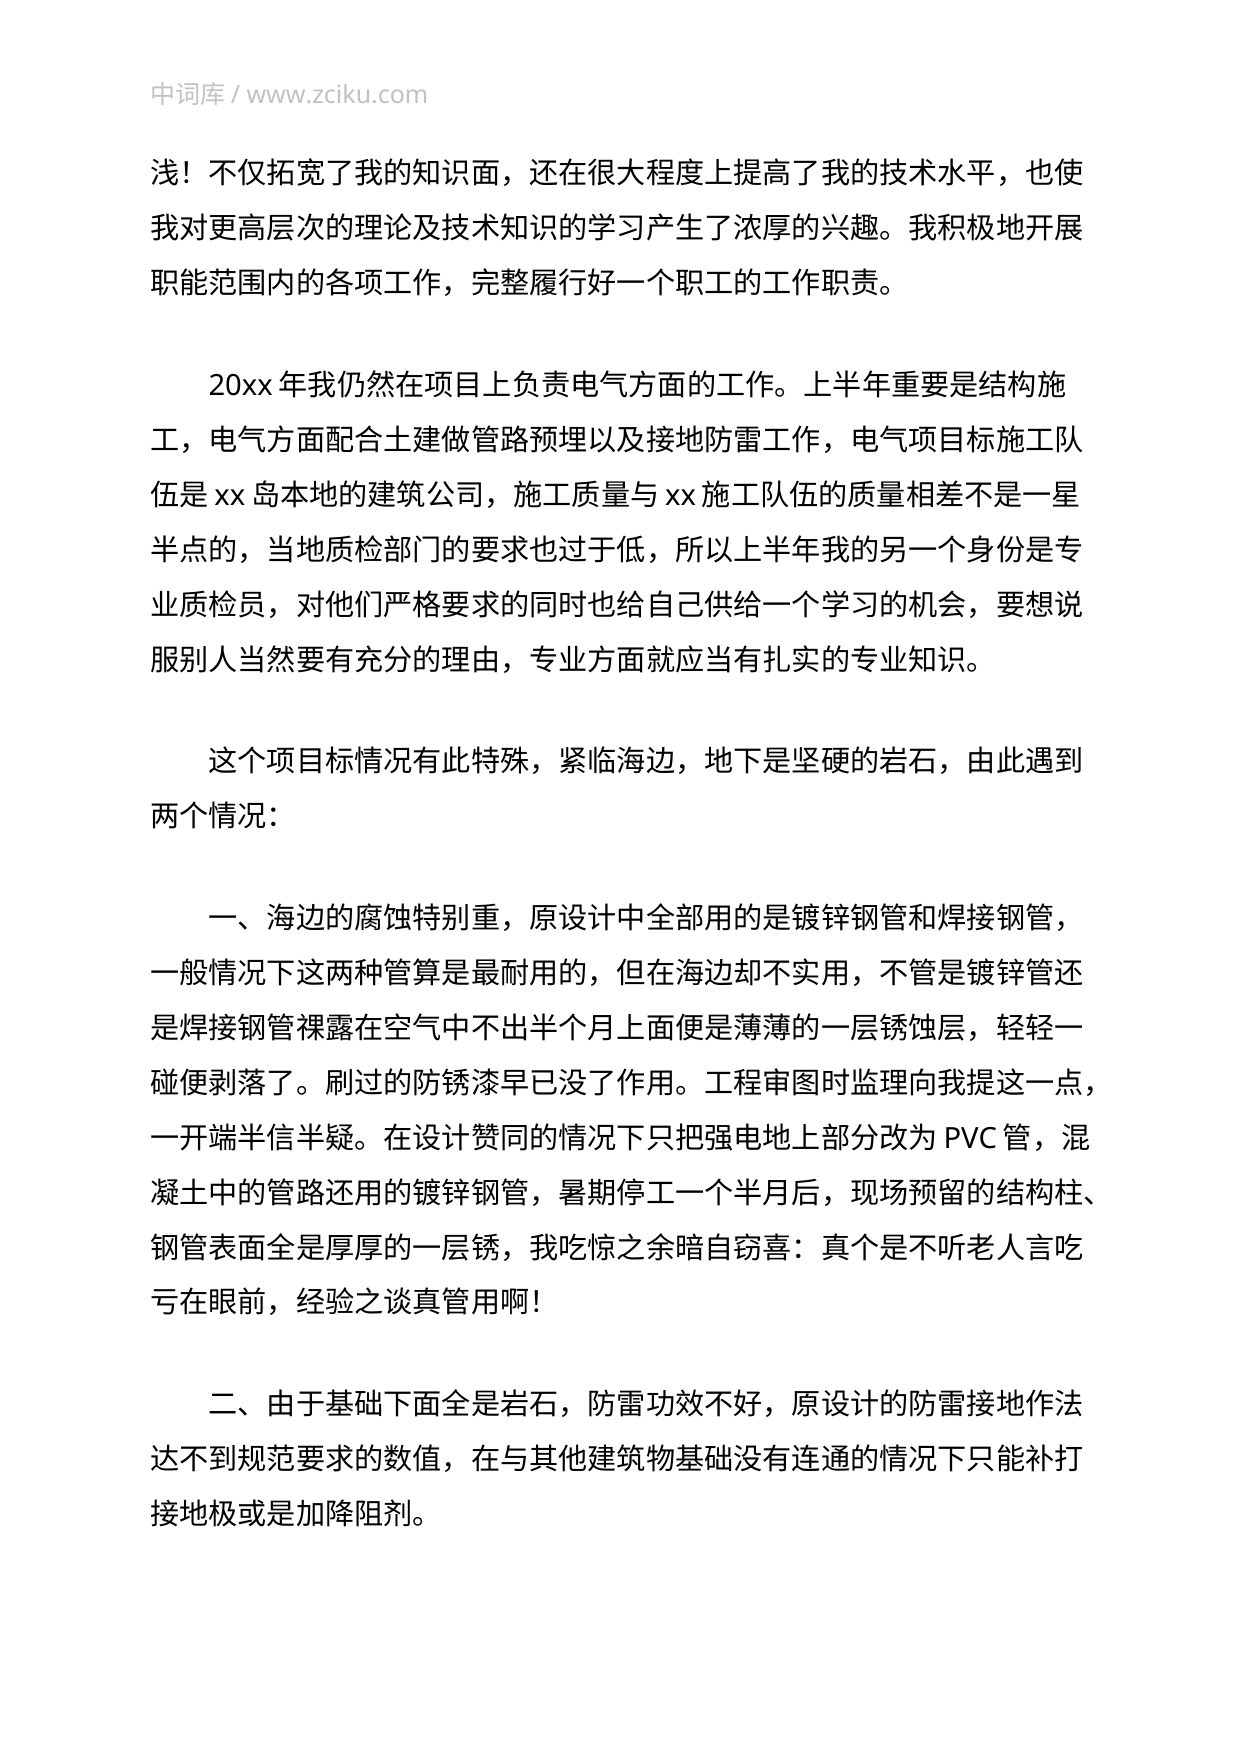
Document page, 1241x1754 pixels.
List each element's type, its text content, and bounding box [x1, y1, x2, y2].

text 一、海边的腐蚀特别重，原设计中全部用的是镀锌钢管和焊接钢管，一般情况下这两种管算是最耐用的，但在海边却不实用，不管是镀锌管还是焊接钢管祼露在空气中不出半个月上面便是薄薄的一层锈蚀层，轻轻一碰便剥落了。刷过的防锈漆早已没了作用。工程审图时监理向我提这一点，一开端半信半疑。在设计赞同的情况下只把强电地上部分改为PVC管，混凝土中的管路还用的镀锌钢管，暑期停工一个半月后，现场预留的结构柱、钢管表面全是厚厚的一层锈，我吃惊之余暗自窃喜：真个是不听老人言吃亏在眼前，经验之谈真管用啊！ [150, 895, 1090, 1321]
text 二、由于基础下面全是岩石，防雷功效不好，原设计的防雷接地作法达不到规范要求的数值，在与其他建筑物基础没有连通的情况下只能补打接地极或是加降阻剂。 [150, 1381, 1090, 1533]
text 这个项目标情况有此特殊，紧临海边，地下是坚硬的岩石，由此遇到两个情况： [150, 738, 1090, 835]
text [150, 150, 1090, 302]
text 20xx年我仍然在项目上负责电气方面的工作。上半年重要是结构施工，电气方面配合土建做管路预埋以及接地防雷工作，电气项目标施工队伍是xx岛本地的建筑公司，施工质量与xx施工队伍的质量相差不是一星半点的，当地质检部门的要求也过于低，所以上半年我的另一个身份是专业质检员，对他们严格要求的同时也给自己供给一个学习的机会，要想说服别人当然要有充分的理由，专业方面就应当有扎实的专业知识。 [150, 362, 1090, 678]
